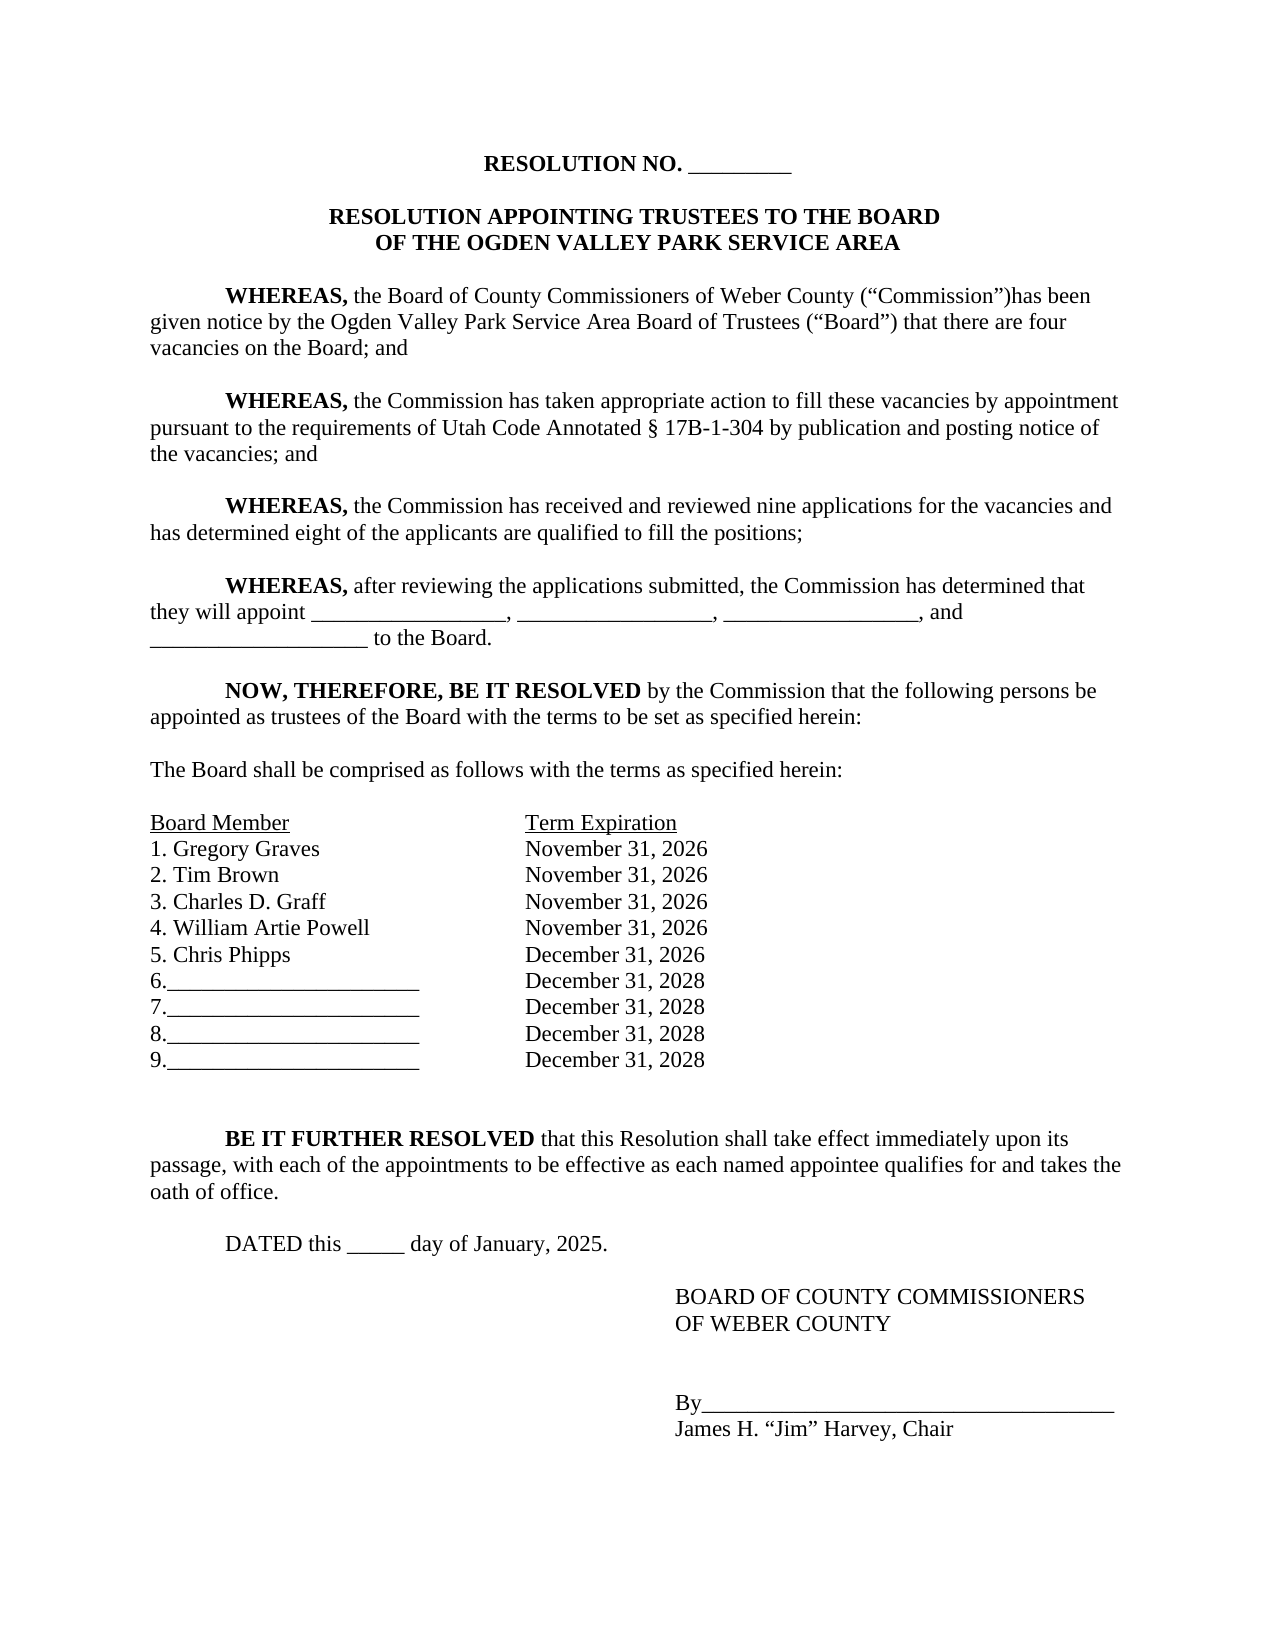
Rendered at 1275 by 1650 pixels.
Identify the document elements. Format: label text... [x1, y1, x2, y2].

text RESOLUTION APPOINTING TRUSTEES TO THE BOARD [150, 203, 1125, 229]
text 7.______________________ December 31, 2028 [150, 993, 1125, 1020]
text 2. Tim Brown November 31, 2026 [150, 862, 1125, 888]
text OF WEBER COUNTY [150, 1309, 1125, 1336]
text Board Member Term Expiration [150, 809, 1125, 835]
text By____________________________________ [150, 1389, 1125, 1415]
text WHEREAS, the Commission has taken appropriate action to fill these vacancies by appointment pursuant to the requirements of Utah Code Annotated § 17B-1-304 by publication and posting notice of the vacancies; and [150, 387, 1125, 466]
text WHEREAS, the Board of County Commissioners of Weber County (“Commission”)has been given notice by the Ogden Valley Park Service Area Board of Trustees (“Board”) that there are four vacancies on the Board; and [150, 282, 1125, 361]
text OF THE OGDEN VALLEY PARK SERVICE AREA [150, 229, 1125, 255]
text BOARD OF COUNTY COMMISSIONERS [150, 1283, 1125, 1309]
text 4. William Artie Powell November 31, 2026 [150, 914, 1125, 941]
text The Board shall be comprised as follows with the terms as specified herein: [150, 756, 1125, 782]
text 3. Charles D. Graff November 31, 2026 [150, 888, 1125, 914]
text 6.______________________ December 31, 2028 [150, 967, 1125, 993]
text NOW, THEREFORE, BE IT RESOLVED by the Commission that the following persons be appointed as trustees of the Board with the terms to be set as specified herein: [150, 677, 1125, 730]
text 8.______________________ December 31, 2028 [150, 1020, 1125, 1046]
text 5. Chris Phipps December 31, 2026 [150, 941, 1125, 967]
text WHEREAS, after reviewing the applications submitted, the Commission has determined that they will appoint _________________, _________________, _________________, and ___________________ to the Board. [150, 572, 1125, 651]
text RESOLUTION NO. _________ [150, 150, 1125, 176]
text BE IT FURTHER RESOLVED that this Resolution shall take effect immediately upon its passage, with each of the appointments to be effective as each named appointee qualifies for and takes the oath of office. [150, 1125, 1125, 1204]
text James H. “Jim” Harvey, Chair [675, 1415, 1125, 1441]
text DATED this _____ day of January, 2025. [150, 1231, 1125, 1257]
text 1. Gregory Graves November 31, 2026 [150, 835, 1125, 862]
text WHEREAS, the Commission has received and reviewed nine applications for the vacancies and has determined eight of the applicants are qualified to fill the positions; [150, 493, 1125, 545]
text 9.______________________ December 31, 2028 [150, 1046, 1125, 1072]
